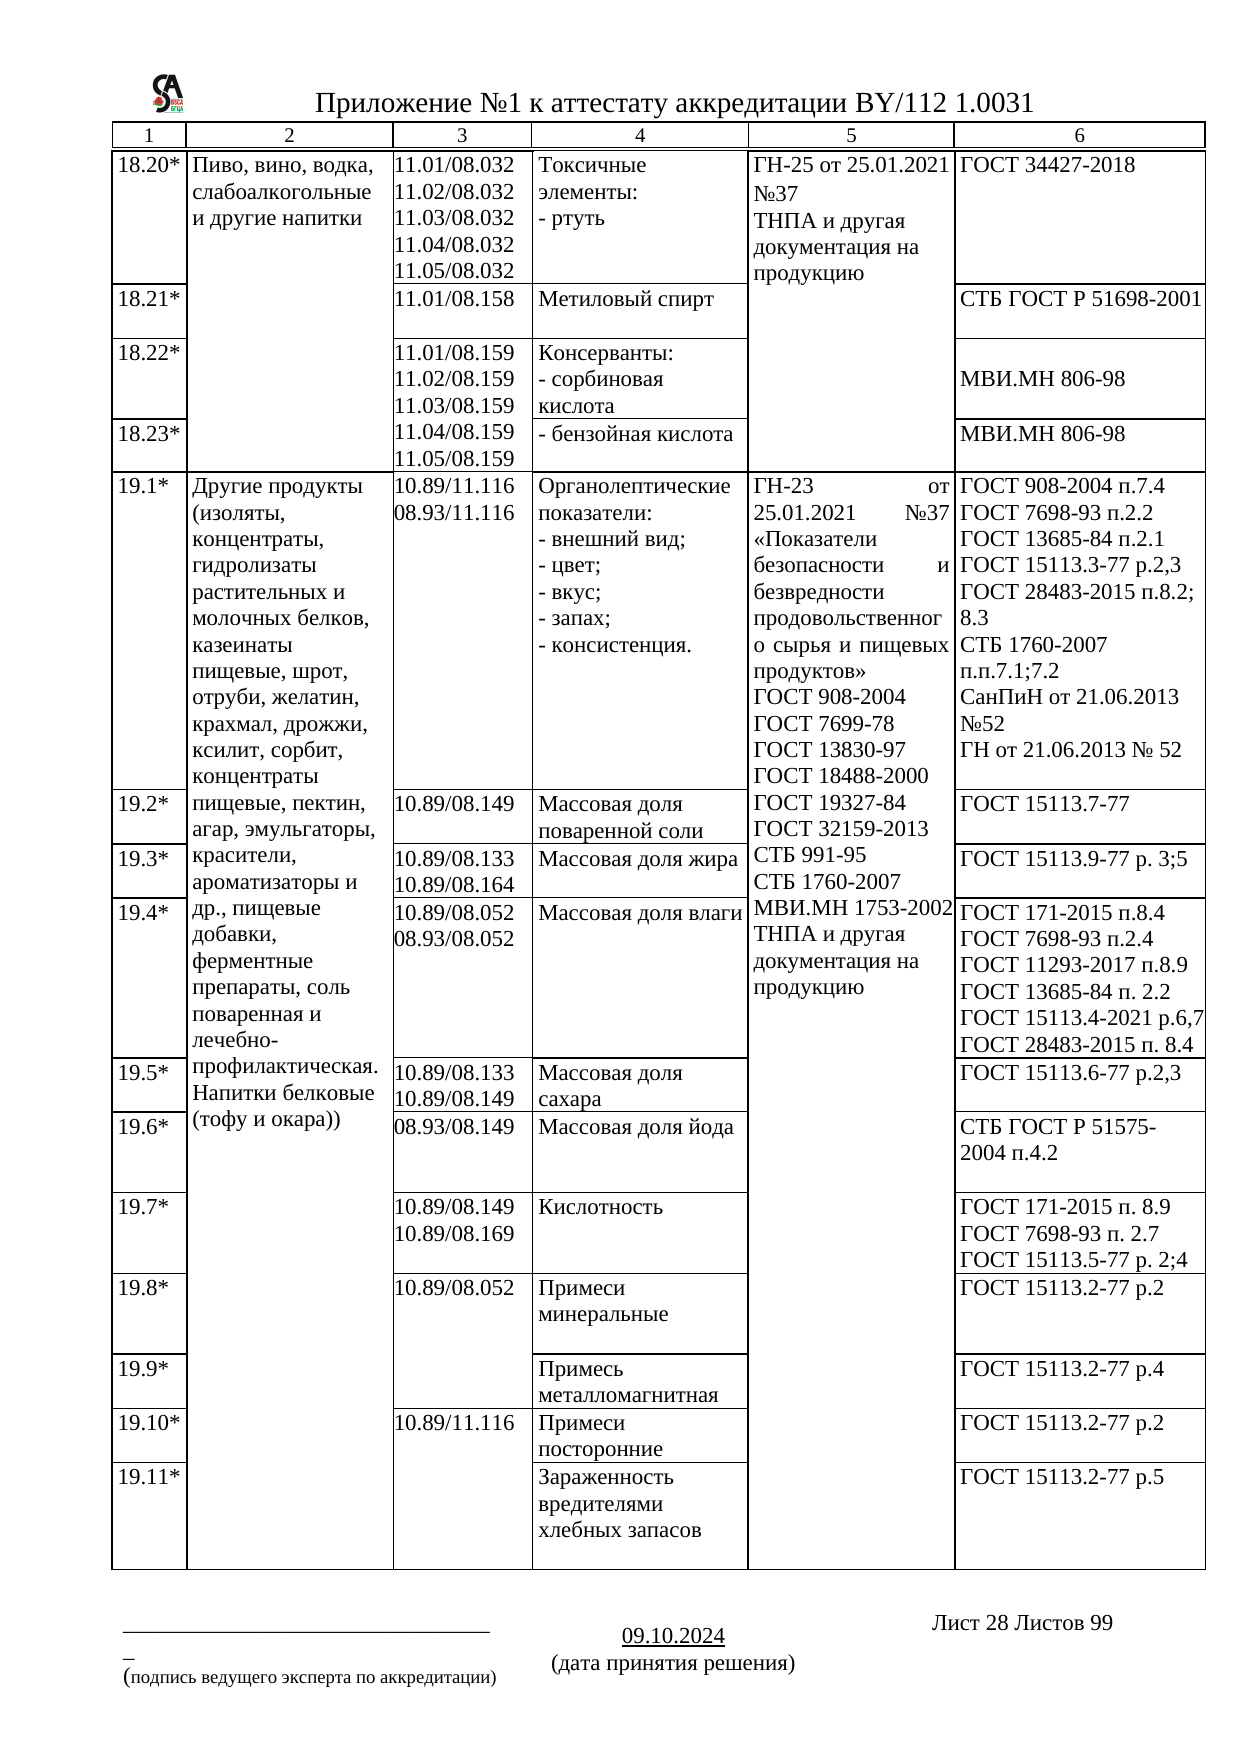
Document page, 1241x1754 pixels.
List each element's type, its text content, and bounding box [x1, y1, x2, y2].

table_cell Органолептические показатели: - внешний вид; - цвет; - вкус; - запах; - консистенция. [533, 473, 747, 789]
table_cell Примесь металломагнитная [533, 1355, 747, 1407]
table_cell 19.1* [113, 473, 186, 789]
table_cell 19.4* [113, 899, 186, 1057]
table_cell Зараженность вредителями хлебных запасов [533, 1463, 747, 1569]
table_cell ГОСТ 15113.7-77 [956, 790, 1205, 843]
table_cell 19.3* [113, 845, 186, 897]
table_cell 18.22* [113, 339, 186, 418]
table_cell ГОСТ 15113.2-77 р.2 [956, 1274, 1205, 1353]
table_cell ГОСТ 171-2015 п.8.4 ГОСТ 7698-93 п.2.4 ГОСТ 11293-2017 п.8.9 ГОСТ 13685-84 п. 2.2 ГОСТ 15113.4-2021 р.6,7 ГОСТ 28483-2015 п. 8.4 [956, 899, 1205, 1057]
table_cell СТБ ГОСТ Р 51575-2004 п.4.2 [956, 1112, 1205, 1192]
table_header ГН-25 от 25.01.2021 №37 ТНПА и другая документация на продукцию [749, 152, 954, 471]
table_cell ГОСТ 15113.6-77 р.2,3 [956, 1059, 1205, 1111]
table_cell 10.89/08.052 08.93/08.052 [394, 898, 532, 1057]
table_cell ГОСТ 15113.2-77 р.5 [956, 1463, 1205, 1569]
picture [152, 73, 184, 113]
table_cell ГОСТ 908-2004 п.7.4 ГОСТ 7698-93 п.2.2 ГОСТ 13685-84 п.2.1 ГОСТ 15113.3-77 р.2,3 ГОСТ 28483-2015 п.8.2; 8.3 СТБ 1760-2007 п.п.7.1;7.2 СанПиН от 21.06.2013 №52 ГН от 21.06.2013 № 52 [956, 473, 1205, 789]
table_header Токсичные элементы: - ртуть [533, 151, 747, 283]
table_cell ГОСТ 15113.2-77 р.2 [956, 1409, 1205, 1462]
table_cell ГН-23 от 25.01.2021 №37 «Показатели безопасности и безвредности продовольственного сырья и пищевых продуктов» ГОСТ 908-2004 ГОСТ 7699-78 ГОСТ 13830-97 ГОСТ 18488-2000 ГОСТ 19327-84 ГОСТ 32159-2013 СТБ 991-95 СТБ 1760-2007 МВИ.МН 1753-2002 ТНПА и другая документация на продукцию [749, 473, 954, 1569]
table_cell 18.23* [113, 420, 186, 471]
table_cell Кислотность [533, 1193, 747, 1272]
table_cell Метиловый спирт [533, 284, 747, 338]
table_cell 11.01/08.159 11.02/08.159 11.03/08.159 11.04/08.159 11.05/08.159 [394, 339, 532, 471]
table_cell МВИ.МН 806-98 [956, 339, 1205, 418]
table_cell 19.9* [113, 1355, 186, 1407]
table_cell 10.89/08.149 10.89/08.169 [394, 1193, 532, 1272]
table_cell Массовая доля йода [533, 1112, 747, 1192]
table_cell 18.21* [113, 285, 186, 338]
table_header 11.01/08.032 11.02/08.032 11.03/08.032 11.04/08.032 11.05/08.032 [394, 152, 532, 283]
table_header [188, 152, 393, 471]
table_cell 10.89/11.116 08.93/11.116 [394, 472, 532, 789]
table_header 18.20* [113, 152, 186, 283]
table_cell Консерванты: - сорбиновая кислота [533, 339, 747, 418]
table_cell - бензойная кислота [533, 419, 747, 471]
table_cell Примеси посторонние [533, 1409, 747, 1462]
table_cell 19.5* [113, 1059, 186, 1111]
table_cell Массовая доля жира [533, 844, 747, 897]
table_cell ГОСТ 171-2015 п. 8.9 ГОСТ 7698-93 п. 2.7 ГОСТ 15113.5-77 р. 2;4 [956, 1193, 1205, 1272]
table_cell 19.11* [113, 1463, 186, 1569]
table_cell 10.89/08.133 10.89/08.149 [394, 1058, 532, 1111]
table_cell Массовая доля влаги [533, 898, 747, 1057]
table_header ГОСТ 34427-2018 [956, 152, 1205, 283]
table_cell 11.01/08.158 [394, 284, 532, 338]
table_cell Другие продукты (изоляты, концентраты, гидролизаты растительных и молочных белков, казеинаты пищевые, шрот, отруби, желатин, крахмал, дрожжи, ксилит, сорбит, концентраты пищевые, пектин, агар, эмульгаторы, красители, ароматизаторы и др., пищевые добавки, ферментные препараты, соль поваренная и лечебно-профилактическая. Напитки белковые (тофу и окара)) [188, 473, 393, 1569]
table_cell СТБ ГОСТ Р 51698-2001 [956, 285, 1205, 338]
table_cell 19.2* [113, 790, 186, 843]
table_cell 10.89/11.116 [394, 1409, 532, 1569]
table_cell 10.89/08.133 10.89/08.164 [394, 844, 532, 897]
table_cell 19.6* [113, 1113, 186, 1192]
table_cell 19.10* [113, 1409, 186, 1462]
table_cell 19.8* [113, 1274, 186, 1353]
table_cell 08.93/08.149 [394, 1112, 532, 1192]
table_cell ГОСТ 15113.2-77 р.4 [956, 1355, 1205, 1407]
table_cell 19.7* [113, 1193, 186, 1272]
table_cell 10.89/08.149 [394, 790, 532, 843]
table_cell Массовая доля поваренной соли [533, 790, 747, 843]
table_cell ГОСТ 15113.9-77 р. 3;5 [956, 845, 1205, 897]
table_cell Массовая доля сахара [533, 1059, 747, 1111]
table_cell 10.89/08.052 [394, 1274, 532, 1407]
table_cell МВИ.МН 806-98 [956, 420, 1205, 471]
table_cell Примеси минеральные [533, 1274, 747, 1353]
